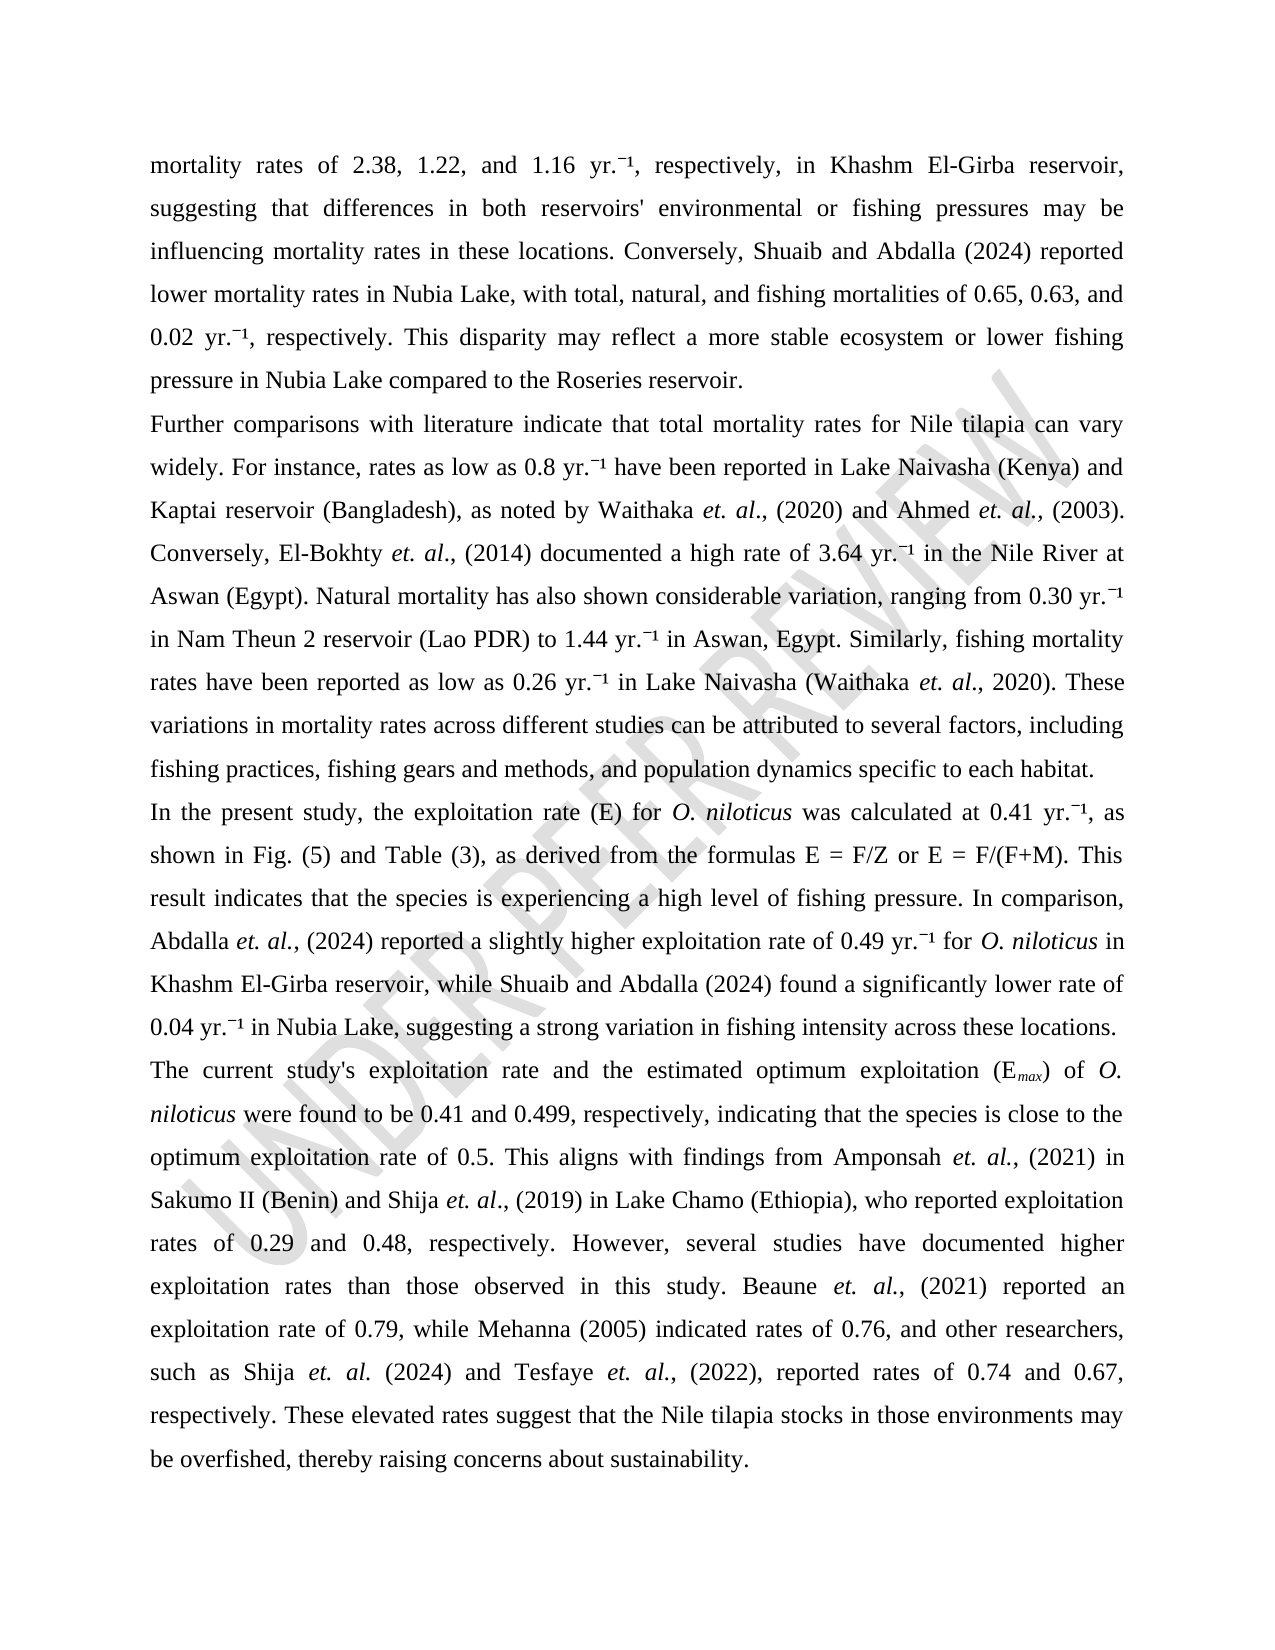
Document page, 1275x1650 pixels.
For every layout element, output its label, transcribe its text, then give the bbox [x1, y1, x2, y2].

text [150, 150, 1125, 394]
text Further comparisons with literature indicate that total mortality rates for Nile tilapia can vary widely. For instance, rates as low as 0.8 yr.⁻¹ have been reported in Lake Naivasha (Kenya) and Kaptai reservoir (Bangladesh), as noted by Waithaka et. al., (2020) and Ahmed et. al., (2003). Conversely, El-Bokhty et. al., (2014) documented a high rate of 3.64 yr.⁻¹ in the Nile River at Aswan (Egypt). Natural mortality has also shown considerable variation, ranging from 0.30 yr.⁻¹ in Nam Theun 2 reservoir (Lao PDR) to 1.44 yr.⁻¹ in Aswan, Egypt. Similarly, fishing mortality rates have been reported as low as 0.26 yr.⁻¹ in Lake Naivasha (Waithaka et. al., 2020). These variations in mortality rates across different studies can be attributed to several factors, including fishing practices, fishing gears and methods, and population dynamics specific to each habitat. [150, 409, 1125, 782]
text In the present study, the exploitation rate (E) for O. niloticus was calculated at 0.41 yr.⁻¹, as shown in Fig. (5) and Table (3), as derived from the formulas E = F/Z or E = F/(F+M). This result indicates that the species is experiencing a high level of fishing pressure. In comparison, Abdalla et. al., (2024) reported a slightly higher exploitation rate of 0.49 yr.⁻¹ for O. niloticus in Khashm El-Girba reservoir, while Shuaib and Abdalla (2024) found a significantly lower rate of 0.04 yr.⁻¹ in Nubia Lake, suggesting a strong variation in fishing intensity across these locations. [150, 797, 1125, 1041]
text The current study's exploitation rate and the estimated optimum exploitation (Emax) of O. niloticus were found to be 0.41 and 0.499, respectively, indicating that the species is close to the optimum exploitation rate of 0.5. This aligns with findings from Amponsah et. al., (2021) in Sakumo II (Benin) and Shija et. al., (2019) in Lake Chamo (Ethiopia), who reported exploitation rates of 0.29 and 0.48, respectively. However, several studies have documented higher exploitation rates than those observed in this study. Beaune et. al., (2021) reported an exploitation rate of 0.79, while Mehanna (2005) indicated rates of 0.76, and other researchers, such as Shija et. al. (2024) and Tesfaye et. al., (2022), reported rates of 0.74 and 0.67, respectively. These elevated rates suggest that the Nile tilapia stocks in those environments may be overfished, thereby raising concerns about sustainability. [150, 1056, 1125, 1472]
